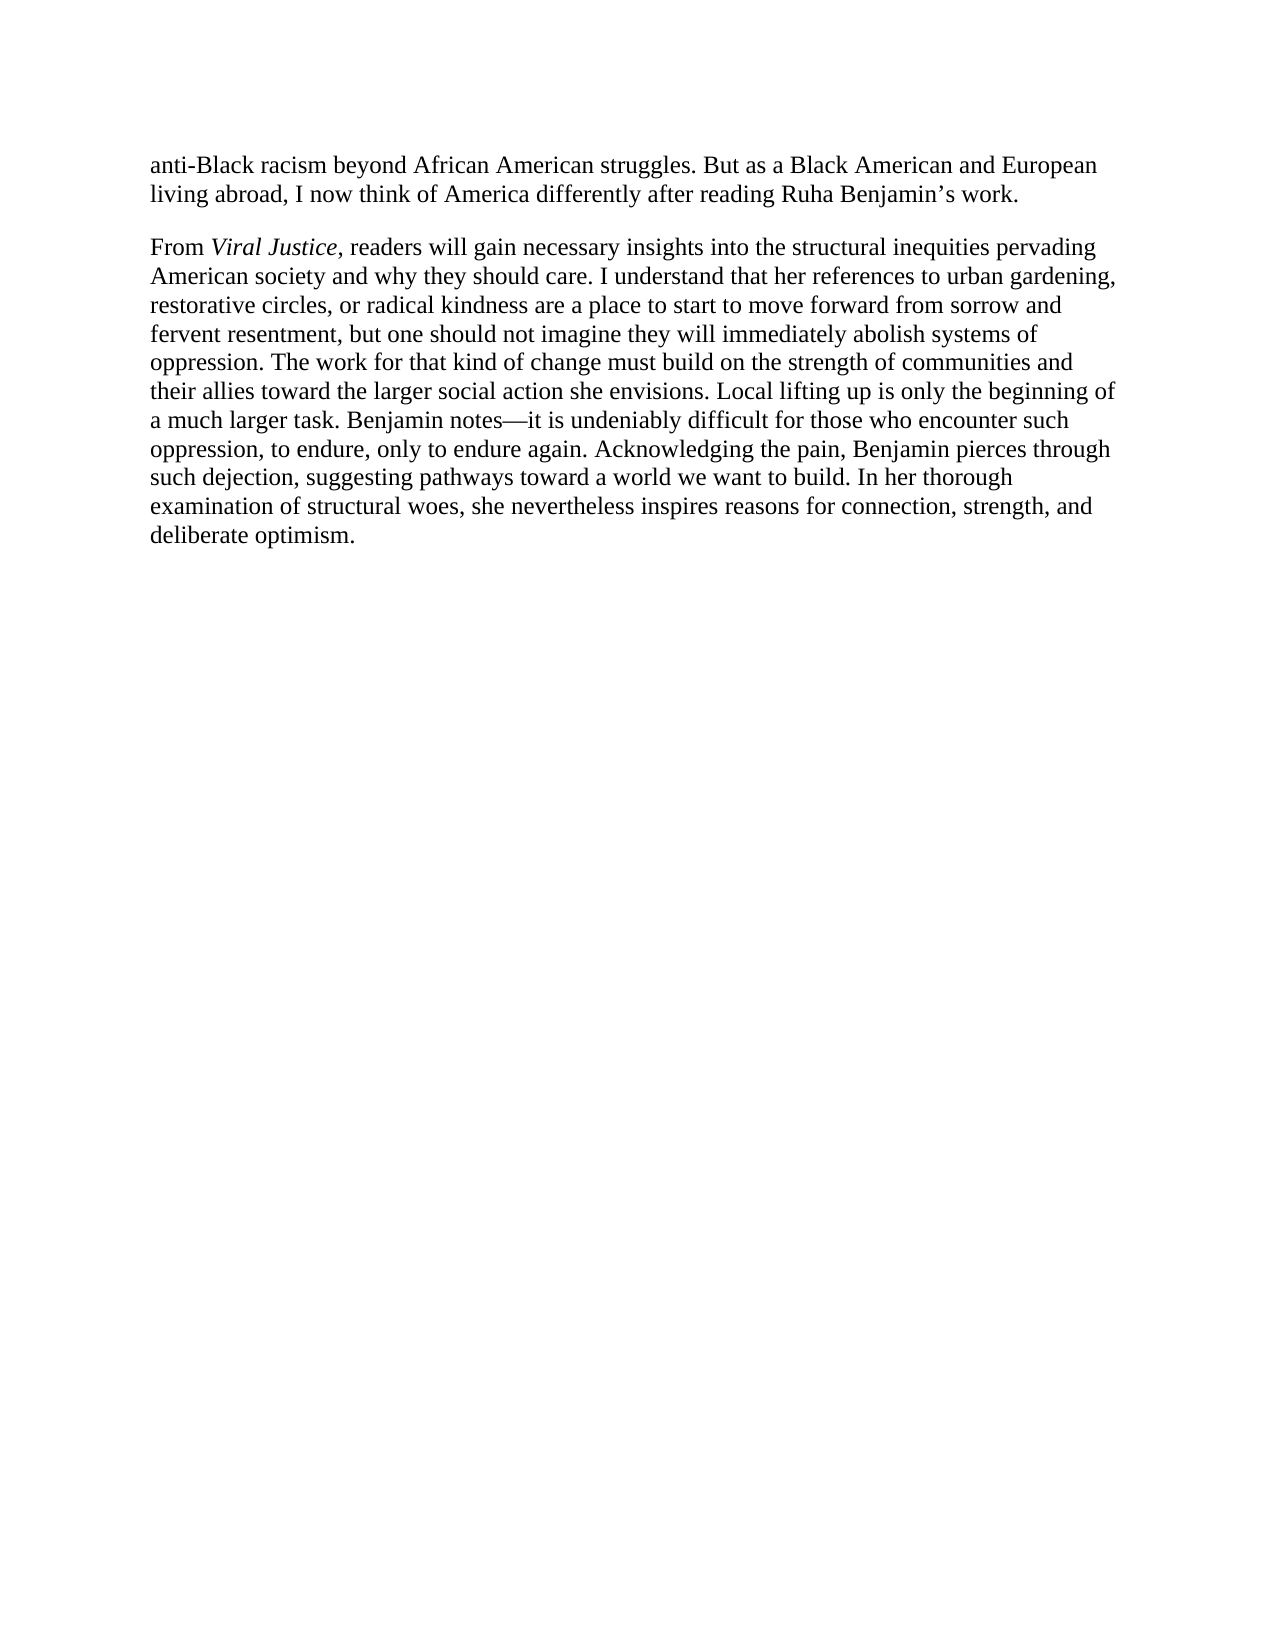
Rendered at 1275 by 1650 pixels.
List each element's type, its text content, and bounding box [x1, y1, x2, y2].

text From Viral Justice, readers will gain necessary insights into the structural inequities pervading American society and why they should care. I understand that her references to urban gardening, restorative circles, or radical kindness are a place to start to move forward from sorrow and fervent resentment, but one should not imagine they will immediately abolish systems of oppression. The work for that kind of change must build on the strength of communities and their allies toward the larger social action she envisions. Local lifting up is only the beginning of a much larger task. Benjamin notes—it is undeniably difficult for those who encounter such oppression, to endure, only to endure again. Acknowledging the pain, Benjamin pierces through such dejection, suggesting pathways toward a world we want to build. In her thorough examination of structural woes, she nevertheless inspires reasons for connection, strength, and deliberate optimism. [150, 232, 1125, 549]
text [150, 150, 1125, 207]
